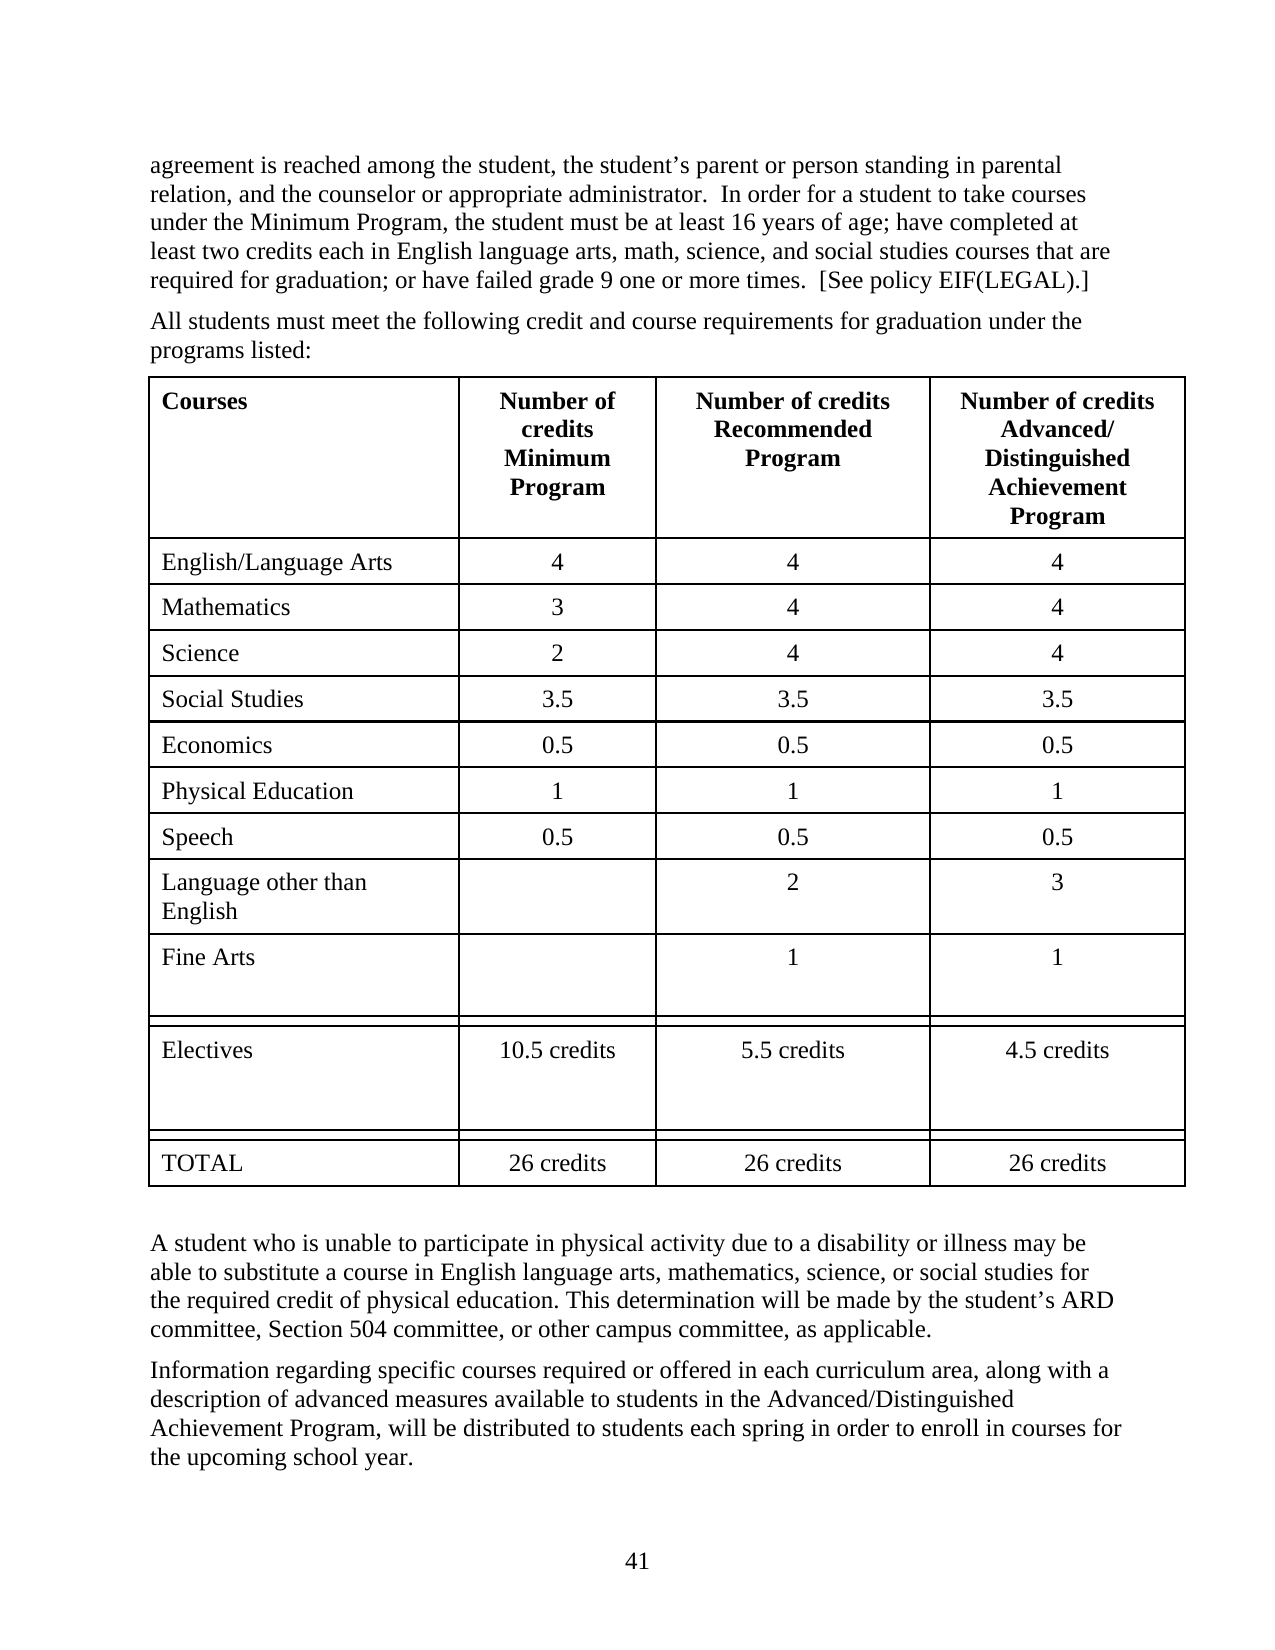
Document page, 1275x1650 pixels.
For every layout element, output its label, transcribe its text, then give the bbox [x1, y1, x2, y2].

table_cell 1 [931, 935, 1184, 1015]
table_cell 3 [931, 860, 1184, 932]
table_cell 26 credits [657, 1141, 929, 1185]
table_cell Science [150, 631, 458, 674]
text Information regarding specific courses required or offered in each curriculum area, along with a description of advanced measures available to students in the Advanced/Distinguished Achievement Program, will be distributed to students each spring in order to enroll in courses for the upcoming school year. [150, 1356, 1125, 1471]
table_cell [150, 1131, 458, 1139]
table_header Courses [150, 378, 458, 537]
table_cell 26 credits [931, 1141, 1184, 1185]
table_cell 1 [931, 768, 1184, 812]
table_cell 0.5 [657, 814, 929, 858]
table_cell [460, 860, 655, 932]
table_cell 4 [931, 631, 1184, 674]
table_cell 4.5 credits [931, 1027, 1184, 1128]
table_cell 2 [657, 860, 929, 932]
table_cell 5.5 credits [657, 1027, 929, 1128]
table_cell 4 [931, 539, 1184, 583]
table_cell [931, 1017, 1184, 1025]
table_cell 3.5 [460, 677, 655, 720]
table_cell 4 [460, 539, 655, 583]
table_cell Language other than English [150, 860, 458, 932]
table_cell Economics [150, 723, 458, 766]
table_cell 4 [931, 585, 1184, 629]
table_cell English/Language Arts [150, 539, 458, 583]
table_cell [460, 1131, 655, 1139]
table_cell [460, 1017, 655, 1025]
table_cell 4 [657, 631, 929, 674]
table_cell [460, 935, 655, 1015]
table_cell 3.5 [657, 677, 929, 720]
table_cell 0.5 [931, 814, 1184, 858]
text All students must meet the following credit and course requirements for graduation under the programs listed: [150, 306, 1125, 364]
table_cell 1 [657, 935, 929, 1015]
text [150, 150, 1125, 294]
table_cell TOTAL [150, 1141, 458, 1185]
table_cell Speech [150, 814, 458, 858]
table_cell 2 [460, 631, 655, 674]
table_header Number of credits Minimum Program [460, 378, 655, 537]
table_cell Physical Education [150, 768, 458, 812]
table_cell Mathematics [150, 585, 458, 629]
table_cell 26 credits [460, 1141, 655, 1185]
text A student who is unable to participate in physical activity due to a disability or illness may be able to substitute a course in English language arts, mathematics, science, or social studies for the required credit of physical education. This determination will be made by the student’s ARD committee, Section 504 committee, or other campus committee, as applicable. [150, 1228, 1125, 1343]
table_cell 0.5 [460, 814, 655, 858]
table_cell [657, 1131, 929, 1139]
table_cell 3.5 [931, 677, 1184, 720]
table_cell 3 [460, 585, 655, 629]
table_cell Social Studies [150, 677, 458, 720]
table_cell 1 [460, 768, 655, 812]
table_cell [657, 1017, 929, 1025]
table_cell Electives [150, 1027, 458, 1128]
table_cell [931, 1131, 1184, 1139]
table_header Number of credits Advanced/ Distinguished Achievement Program [931, 378, 1184, 537]
table_cell 4 [657, 585, 929, 629]
table_cell 0.5 [460, 723, 655, 766]
table_cell 10.5 credits [460, 1027, 655, 1128]
table_cell 1 [657, 768, 929, 812]
table_cell 0.5 [657, 723, 929, 766]
table_cell Fine Arts [150, 935, 458, 1015]
table_header Number of credits Recommended Program [657, 378, 929, 537]
table_cell 0.5 [931, 723, 1184, 766]
table_cell 4 [657, 539, 929, 583]
table_cell [150, 1017, 458, 1025]
